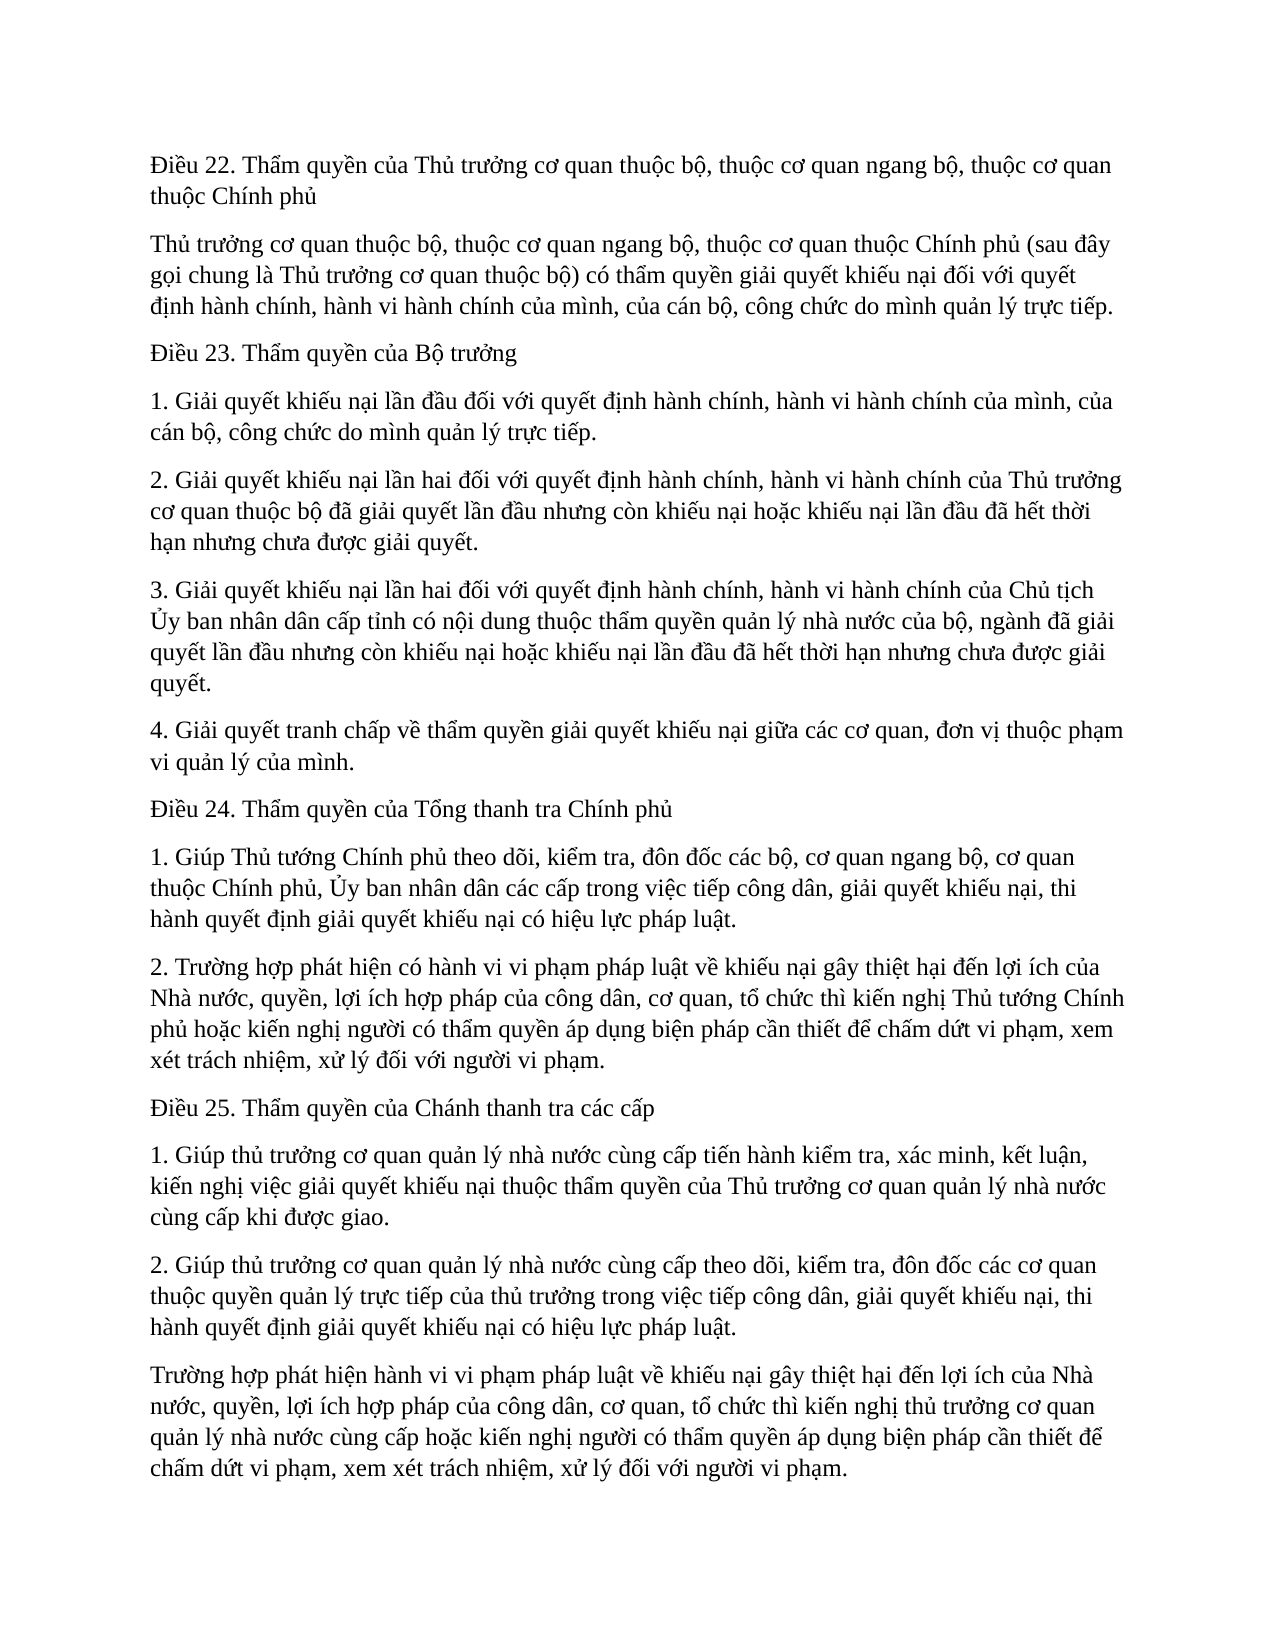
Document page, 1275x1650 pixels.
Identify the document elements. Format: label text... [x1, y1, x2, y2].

text Điều 22. Thẩm quyền của Thủ trưởng cơ quan thuộc bộ, thuộc cơ quan ngang bộ, thuộc cơ quan thuộc Chính phủ [150, 150, 1125, 210]
text Điều 25. Thẩm quyền của Chánh thanh tra các cấp [150, 1093, 1125, 1121]
text 2. Trường hợp phát hiện có hành vi vi phạm pháp luật về khiếu nại gây thiệt hại đến lợi ích của Nhà nước, quyền, lợi ích hợp pháp của công dân, cơ quan, tổ chức thì kiến nghị Thủ tướng Chính phủ hoặc kiến nghị người có thẩm quyền áp dụng biện pháp cần thiết để chấm dứt vi phạm, xem xét trách nhiệm, xử lý đối với người vi phạm. [150, 952, 1125, 1074]
text Thủ trưởng cơ quan thuộc bộ, thuộc cơ quan ngang bộ, thuộc cơ quan thuộc Chính phủ (sau đây gọi chung là Thủ trưởng cơ quan thuộc bộ) có thẩm quyền giải quyết khiếu nại đối với quyết định hành chính, hành vi hành chính của mình, của cán bộ, công chức do mình quản lý trực tiếp. [150, 229, 1125, 319]
text 1. Giải quyết khiếu nại lần đầu đối với quyết định hành chính, hành vi hành chính của mình, của cán bộ, công chức do mình quản lý trực tiếp. [150, 386, 1125, 446]
text 2. Giúp thủ trưởng cơ quan quản lý nhà nước cùng cấp theo dõi, kiểm tra, đôn đốc các cơ quan thuộc quyền quản lý trực tiếp của thủ trưởng trong việc tiếp công dân, giải quyết khiếu nại, thi hành quyết định giải quyết khiếu nại có hiệu lực pháp luật. [150, 1250, 1125, 1341]
text 3. Giải quyết khiếu nại lần hai đối với quyết định hành chính, hành vi hành chính của Chủ tịch Ủy ban nhân dân cấp tỉnh có nội dung thuộc thẩm quyền quản lý nhà nước của bộ, ngành đã giải quyết lần đầu nhưng còn khiếu nại hoặc khiếu nại lần đầu đã hết thời hạn nhưng chưa được giải quyết. [150, 575, 1125, 697]
text Trường hợp phát hiện hành vi vi phạm pháp luật về khiếu nại gây thiệt hại đến lợi ích của Nhà nước, quyền, lợi ích hợp pháp của công dân, cơ quan, tổ chức thì kiến nghị thủ trưởng cơ quan quản lý nhà nước cùng cấp hoặc kiến nghị người có thẩm quyền áp dụng biện pháp cần thiết để chấm dứt vi phạm, xem xét trách nhiệm, xử lý đối với người vi phạm. [150, 1360, 1125, 1482]
text Điều 23. Thẩm quyền của Bộ trưởng [150, 338, 1125, 367]
text 1. Giúp thủ trưởng cơ quan quản lý nhà nước cùng cấp tiến hành kiểm tra, xác minh, kết luận, kiến nghị việc giải quyết khiếu nại thuộc thẩm quyền của Thủ trưởng cơ quan quản lý nhà nước cùng cấp khi được giao. [150, 1140, 1125, 1231]
text 2. Giải quyết khiếu nại lần hai đối với quyết định hành chính, hành vi hành chính của Thủ trưởng cơ quan thuộc bộ đã giải quyết lần đầu nhưng còn khiếu nại hoặc khiếu nại lần đầu đã hết thời hạn nhưng chưa được giải quyết. [150, 465, 1125, 556]
text 1. Giúp Thủ tướng Chính phủ theo dõi, kiểm tra, đôn đốc các bộ, cơ quan ngang bộ, cơ quan thuộc Chính phủ, Ủy ban nhân dân các cấp trong việc tiếp công dân, giải quyết khiếu nại, thi hành quyết định giải quyết khiếu nại có hiệu lực pháp luật. [150, 842, 1125, 933]
text 4. Giải quyết tranh chấp về thẩm quyền giải quyết khiếu nại giữa các cơ quan, đơn vị thuộc phạm vi quản lý của mình. [150, 716, 1125, 775]
text Điều 24. Thẩm quyền của Tổng thanh tra Chính phủ [150, 794, 1125, 823]
